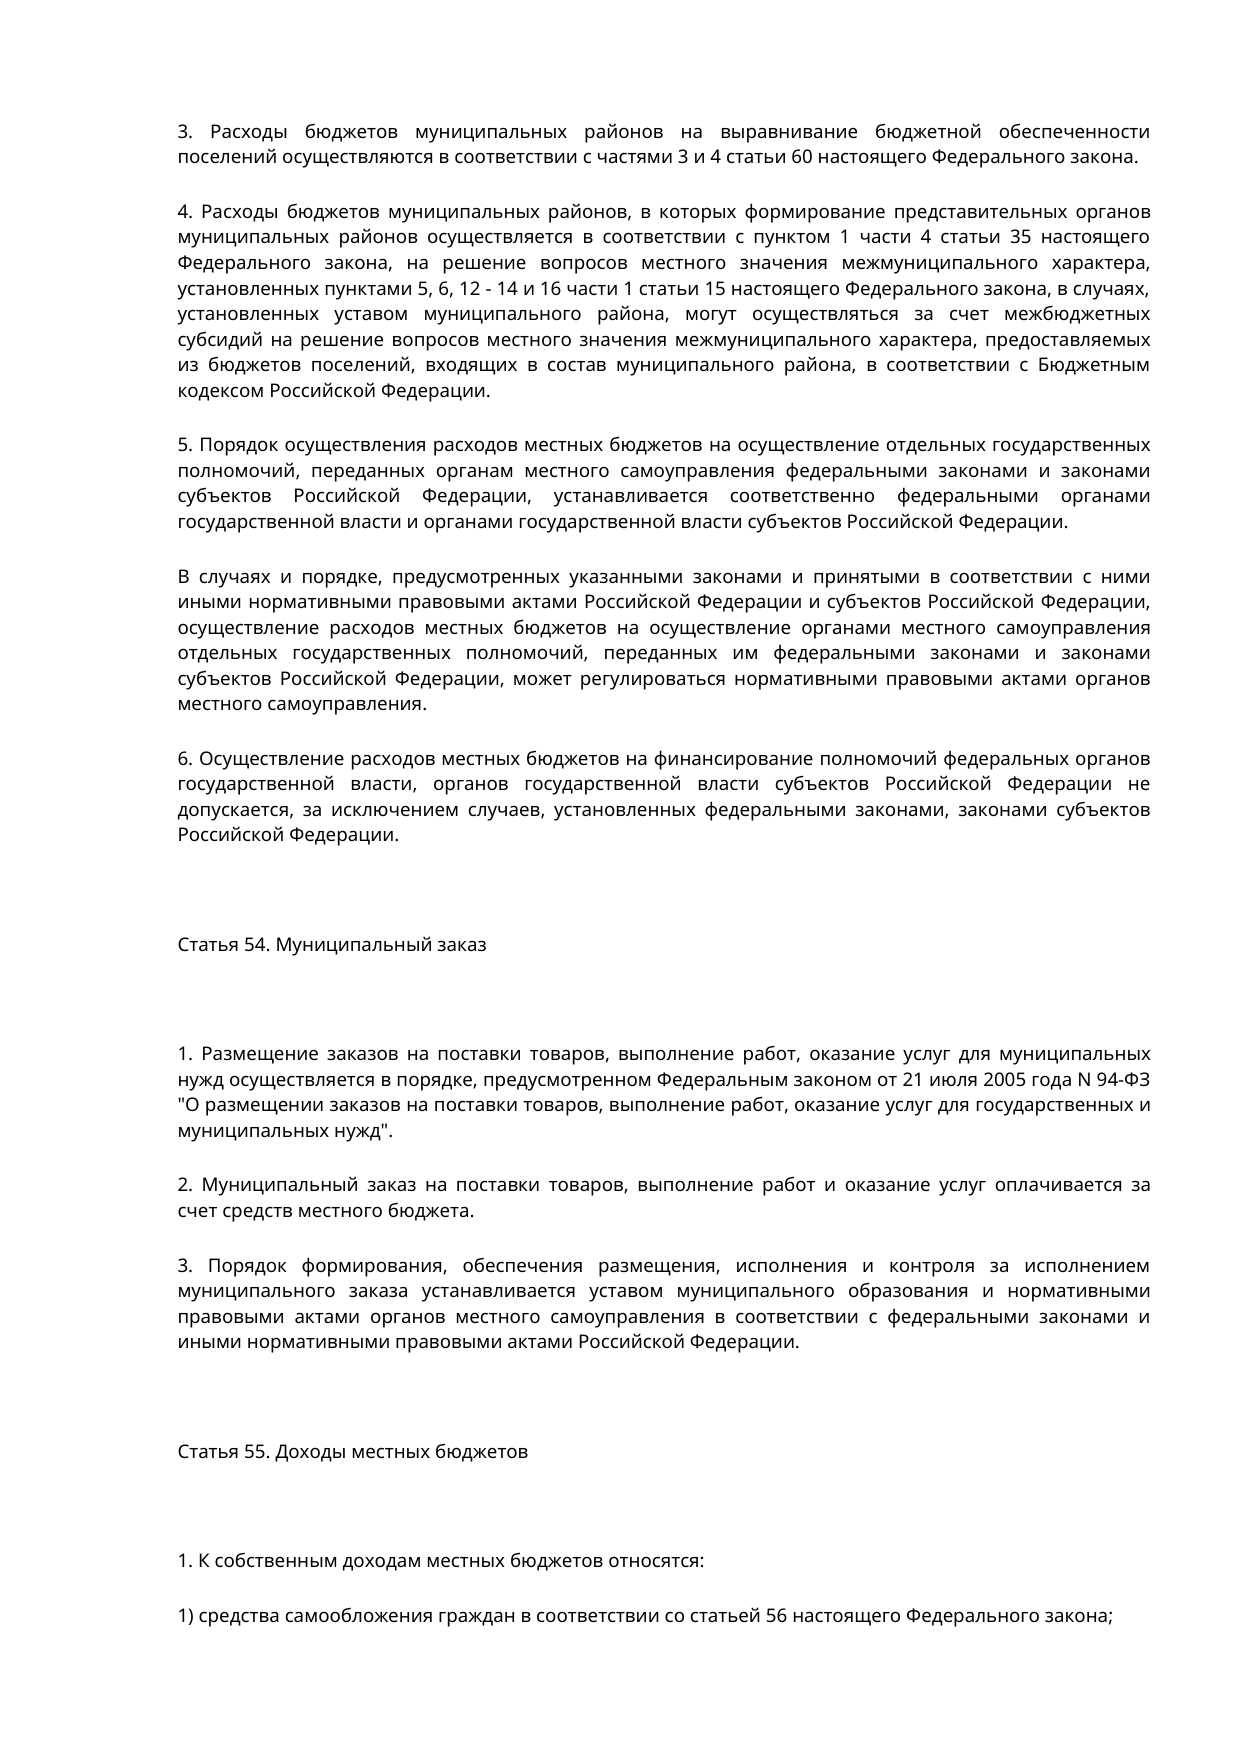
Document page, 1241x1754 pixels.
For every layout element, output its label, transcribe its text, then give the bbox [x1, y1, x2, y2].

text 1) средства самообложения граждан в соответствии со статьей 56 настоящего Федерального закона; [177, 1602, 1152, 1627]
text Статья 54. Муниципальный заказ [177, 931, 1152, 957]
text Статья 55. Доходы местных бюджетов [177, 1438, 1152, 1463]
text 3. Порядок формирования, обеспечения размещения, исполнения и контроля за исполнением муниципального заказа устанавливается уставом муниципального образования и нормативными правовыми актами органов местного самоуправления в соответствии с федеральными законами и иными нормативными правовыми актами Российской Федерации. [177, 1252, 1152, 1354]
text 3. Расходы бюджетов муниципальных районов на выравнивание бюджетной обеспеченности поселений осуществляются в соответствии с частями 3 и 4 статьи 60 настоящего Федерального закона. [177, 118, 1152, 169]
text 6. Осуществление расходов местных бюджетов на финансирование полномочий федеральных органов государственной власти, органов государственной власти субъектов Российской Федерации не допускается, за исключением случаев, установленных федеральными законами, законами субъектов Российской Федерации. [177, 745, 1152, 847]
text 4. Расходы бюджетов муниципальных районов, в которых формирование представительных органов муниципальных районов осуществляется в соответствии с пунктом 1 части 4 статьи 35 настоящего Федерального закона, на решение вопросов местного значения межмуниципального характера, установленных пунктами 5, 6, 12 - 14 и 16 части 1 статьи 15 настоящего Федерального закона, в случаях, установленных уставом муниципального района, могут осуществляться за счет межбюджетных субсидий на решение вопросов местного значения межмуниципального характера, предоставляемых из бюджетов поселений, входящих в состав муниципального района, в соответствии с Бюджетным кодексом Российской Федерации. [177, 198, 1152, 402]
text 2. Муниципальный заказ на поставки товаров, выполнение работ и оказание услуг оплачивается за счет средств местного бюджета. [177, 1172, 1152, 1223]
text В случаях и порядке, предусмотренных указанными законами и принятыми в соответствии с ними иными нормативными правовыми актами Российской Федерации и субъектов Российской Федерации, осуществление расходов местных бюджетов на осуществление органами местного самоуправления отдельных государственных полномочий, переданных им федеральными законами и законами субъектов Российской Федерации, может регулироваться нормативными правовыми актами органов местного самоуправления. [177, 563, 1152, 716]
text 1. К собственным доходам местных бюджетов относятся: [177, 1547, 1152, 1573]
text 1. Размещение заказов на поставки товаров, выполнение работ, оказание услуг для муниципальных нужд осуществляется в порядке, предусмотренном Федеральным законом от 21 июля 2005 года N 94-ФЗ "О размещении заказов на поставки товаров, выполнение работ, оказание услуг для государственных и муниципальных нужд". [177, 1041, 1152, 1143]
text 5. Порядок осуществления расходов местных бюджетов на осуществление отдельных государственных полномочий, переданных органам местного самоуправления федеральными законами и законами субъектов Российской Федерации, устанавливается соответственно федеральными органами государственной власти и органами государственной власти субъектов Российской Федерации. [177, 432, 1152, 534]
